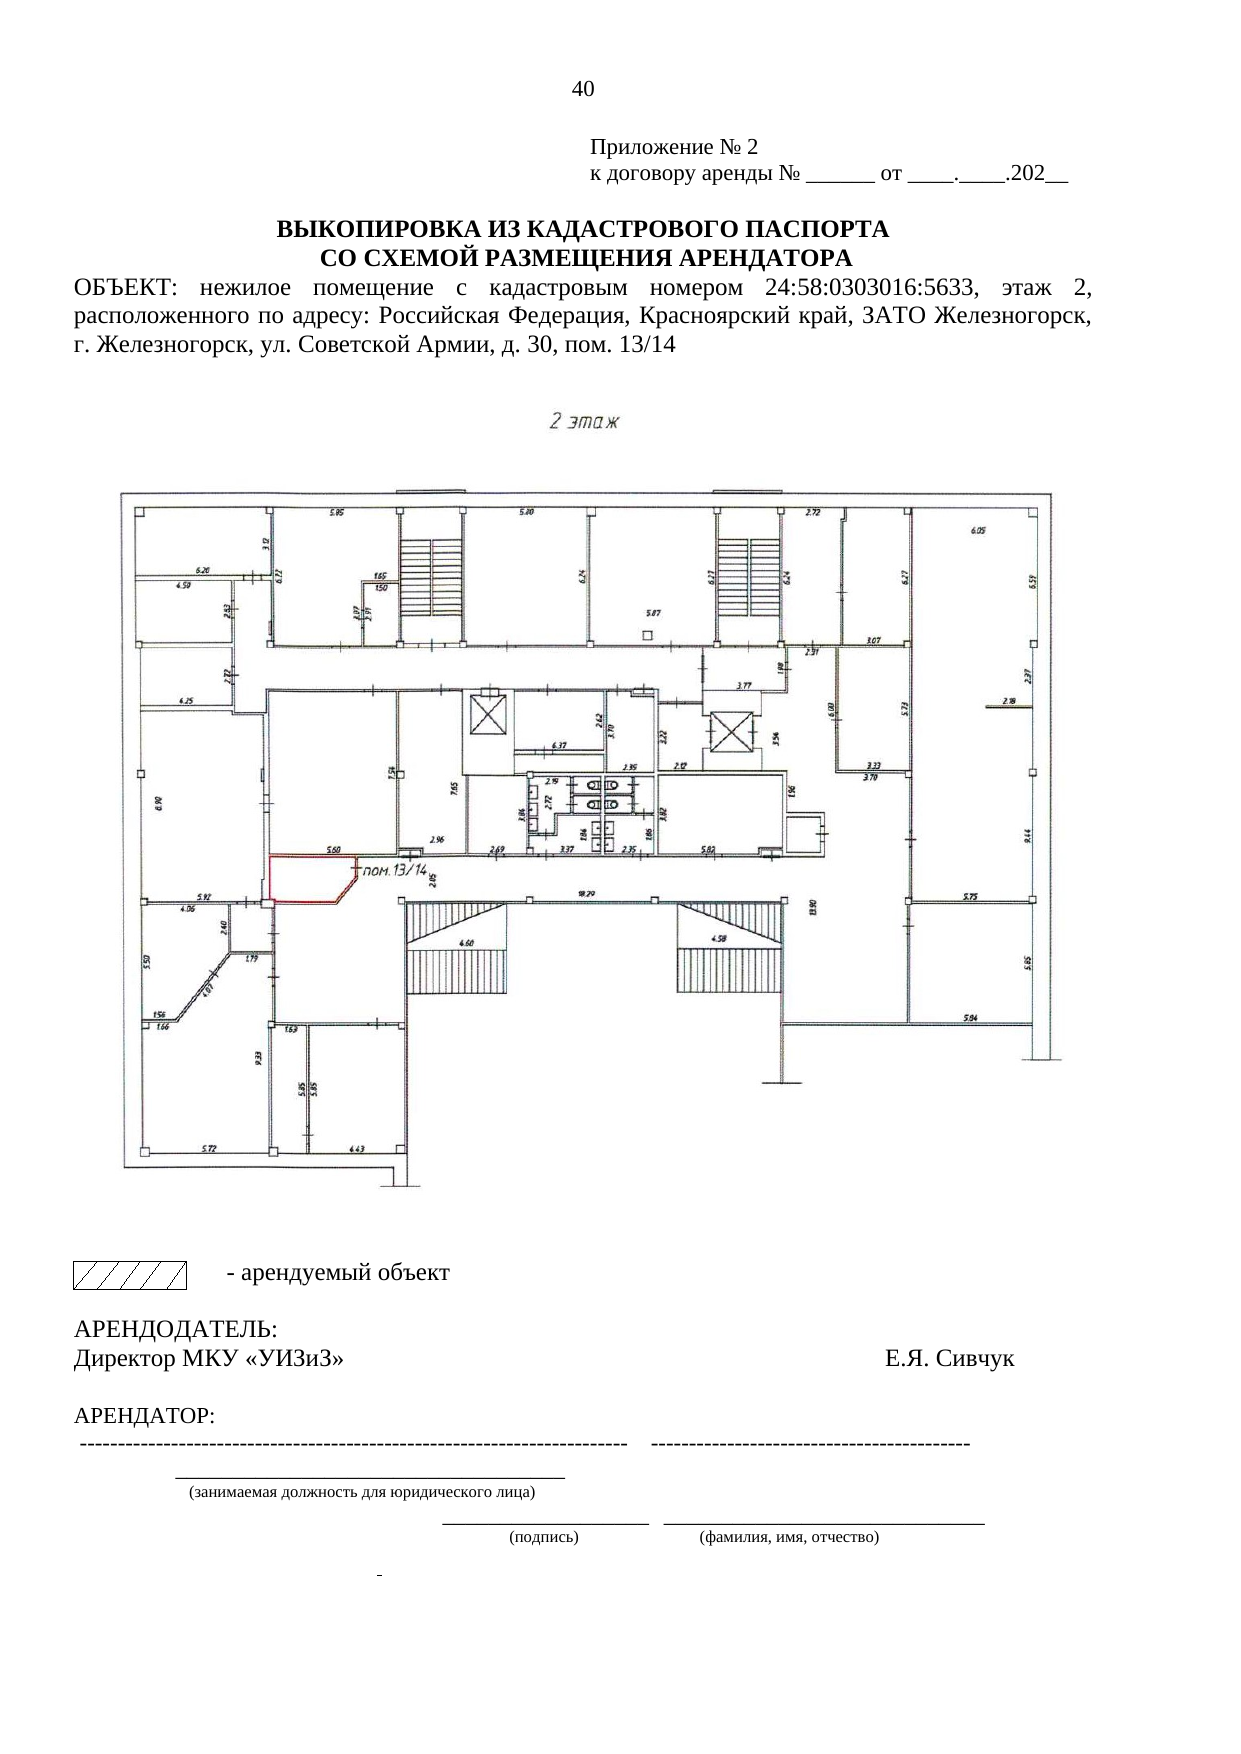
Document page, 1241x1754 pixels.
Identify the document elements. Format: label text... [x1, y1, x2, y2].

text АРЕНДОДАТЕЛЬ: [74, 1314, 1092, 1343]
text (подпись) (фамилия, имя, отчество) [74, 1527, 1092, 1546]
text ОБЪЕКТ: нежилое помещение с кадастровым номером 24:58:0303016:5633, этаж 2, расположенного по адресу: Российская Федерация, Красноярский край, ЗАТО Железногорск, г. Железногорск, ул. Советской Армии, д. 30, пом. 13/14 [74, 272, 1092, 358]
text - арендуемый объект [147, 1257, 1092, 1286]
picture [91, 386, 1075, 1202]
text __________________________________ [74, 1455, 1092, 1482]
text к договору аренды № ______ от ____.____.202__ [590, 159, 1092, 186]
text Приложение № 2 [590, 133, 1092, 159]
text (занимаемая должность для юридического лица) [74, 1482, 1092, 1501]
text Директор МКУ «УИЗиЗ» Е.Я. Сивчук [74, 1343, 1092, 1372]
text ------------------------------------------------------------------------ ------------------------------------------ [74, 1429, 1092, 1455]
text СО СХЕМОЙ РАЗМЕЩЕНИЯ АРЕНДАТОРА [74, 243, 1092, 272]
text __________________ ____________________________ [74, 1501, 1092, 1527]
text АРЕНДАТОР: [74, 1403, 1092, 1429]
text ВЫКОПИРОВКА ИЗ КАДАСТРОВОГО ПАСПОРТА [74, 214, 1092, 243]
